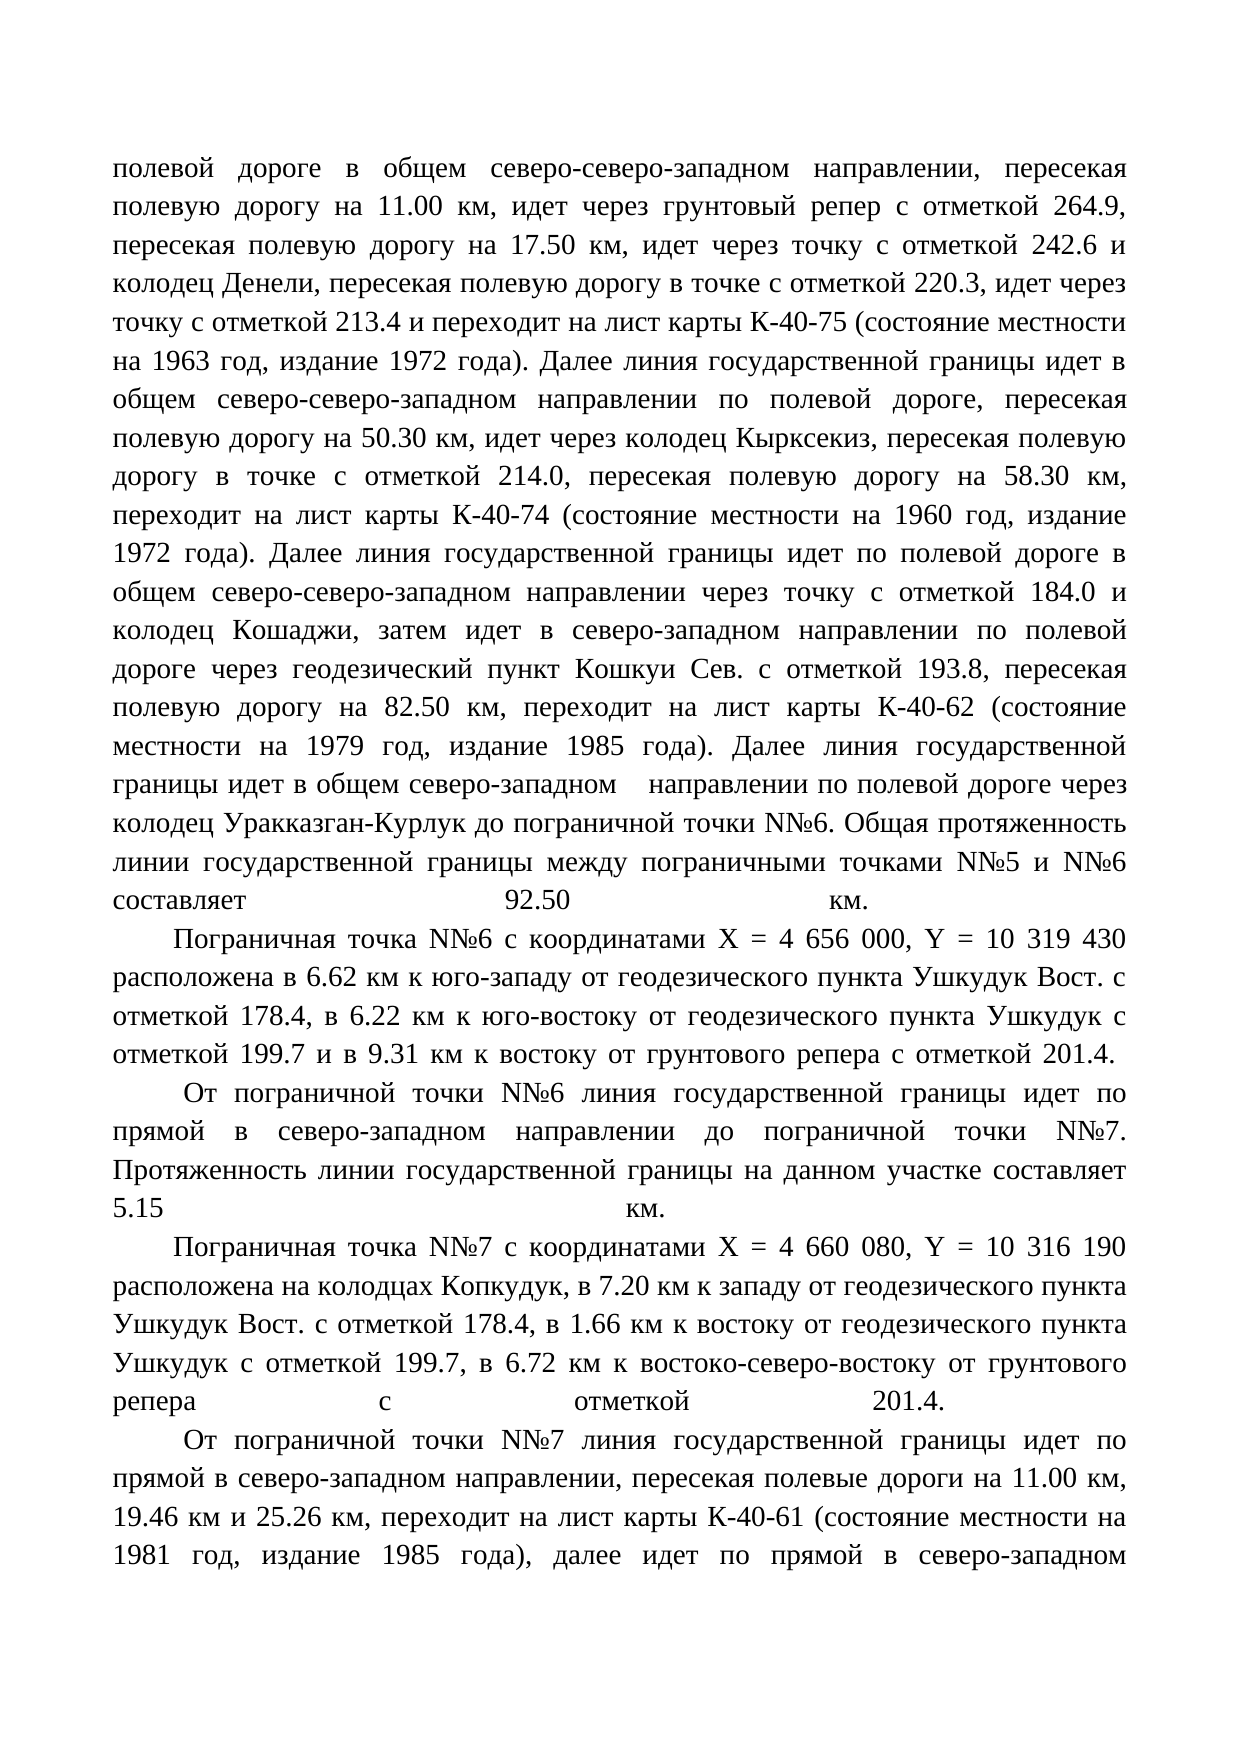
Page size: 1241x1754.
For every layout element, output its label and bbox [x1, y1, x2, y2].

text [112, 150, 1128, 1571]
